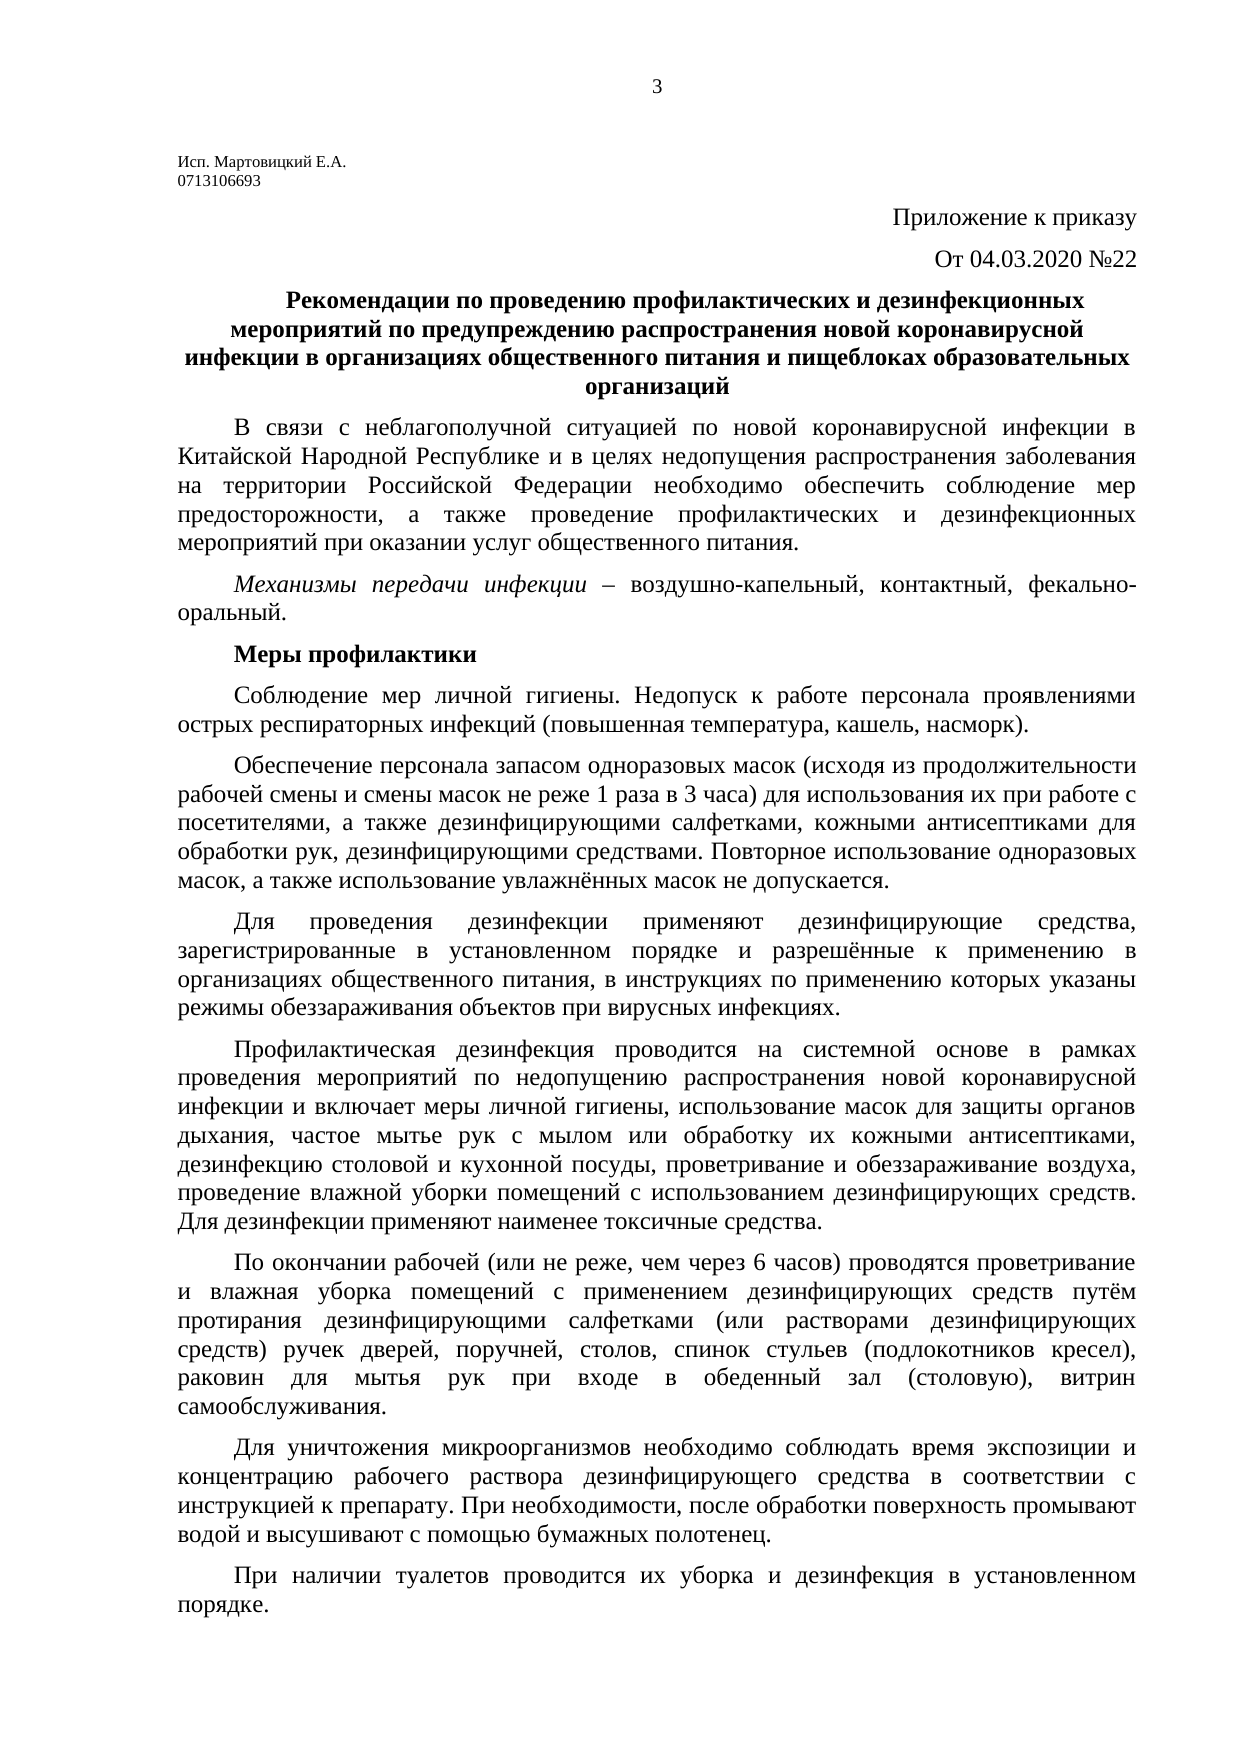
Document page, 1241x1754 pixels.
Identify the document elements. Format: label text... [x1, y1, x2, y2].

text От 04.03.2020 №22 [177, 244, 1137, 272]
text Обеспечение персонала запасом одноразовых масок (исходя из продолжительности рабочей смены и смены масок не реже 1 раза в 3 часа) для использования их при работе с посетителями, а также дезинфицирующими салфетками, кожными антисептиками для обработки рук, дезинфицирующими средствами. Повторное использование одноразовых масок, а также использование увлажнённых масок не допускается. [177, 750, 1137, 894]
text Для проведения дезинфекции применяют дезинфицирующие средства, зарегистрированные в установленном порядке и разрешённые к применению в организациях общественного питания, в инструкциях по применению которых указаны режимы обеззараживания объектов при вирусных инфекциях. [177, 906, 1137, 1021]
text Соблюдение мер личной гигиены. Недопуск к работе персонала проявлениями острых респираторных инфекций (повышенная температура, кашель, насморк). [177, 680, 1137, 737]
text По окончании рабочей (или не реже, чем через 6 часов) проводятся проветривание и влажная уборка помещений с применением дезинфицирующих средств путём протирания дезинфицирующими салфетками (или растворами дезинфицирующих средств) ручек дверей, поручней, столов, спинок стульев (подлокотников кресел), раковин для мытья рук при входе в обеденный зал (столовую), витрин самообслуживания. [177, 1247, 1137, 1420]
text Механизмы передачи инфекции – воздушно-капельный, контактный, фекально-оральный. [177, 569, 1137, 626]
text Приложение к приказу [177, 202, 1137, 231]
text При наличии туалетов проводится их уборка и дезинфекция в установленном порядке. [177, 1560, 1137, 1617]
text Меры профилактики [177, 639, 1137, 667]
text Для уничтожения микроорганизмов необходимо соблюдать время экспозиции и концентрацию рабочего раствора дезинфицирующего средства в соответствии с инструкцией к препарату. При необходимости, после обработки поверхность промывают водой и высушивают с помощью бумажных полотенец. [177, 1432, 1137, 1547]
text В связи с неблагополучной ситуацией по новой коронавирусной инфекции в Китайской Народной Республике и в целях недопущения распространения заболевания на территории Российской Федерации необходимо обеспечить соблюдение мер предосторожности, а также проведение профилактических и дезинфекционных мероприятий при оказании услуг общественного питания. [177, 412, 1137, 556]
text Рекомендации по проведению профилактических и дезинфекционных мероприятий по предупреждению распространения новой коронавирусной инфекции в организациях общественного питания и пищеблоках образовательных организаций [177, 285, 1137, 400]
text Исп. Мартовицкий Е.А. [177, 152, 1137, 171]
text Профилактическая дезинфекция проводится на системной основе в рамках проведения мероприятий по недопущению распространения новой коронавирусной инфекции и включает меры личной гигиены, использование масок для защиты органов дыхания, частое мытье рук с мылом или обработку их кожными антисептиками, дезинфекцию столовой и кухонной посуды, проветривание и обеззараживание воздуха, проведение влажной уборки помещений с использованием дезинфицирующих средств. Для дезинфекции применяют наименее токсичные средства. [177, 1034, 1137, 1235]
text 0713106693 [177, 171, 1137, 190]
